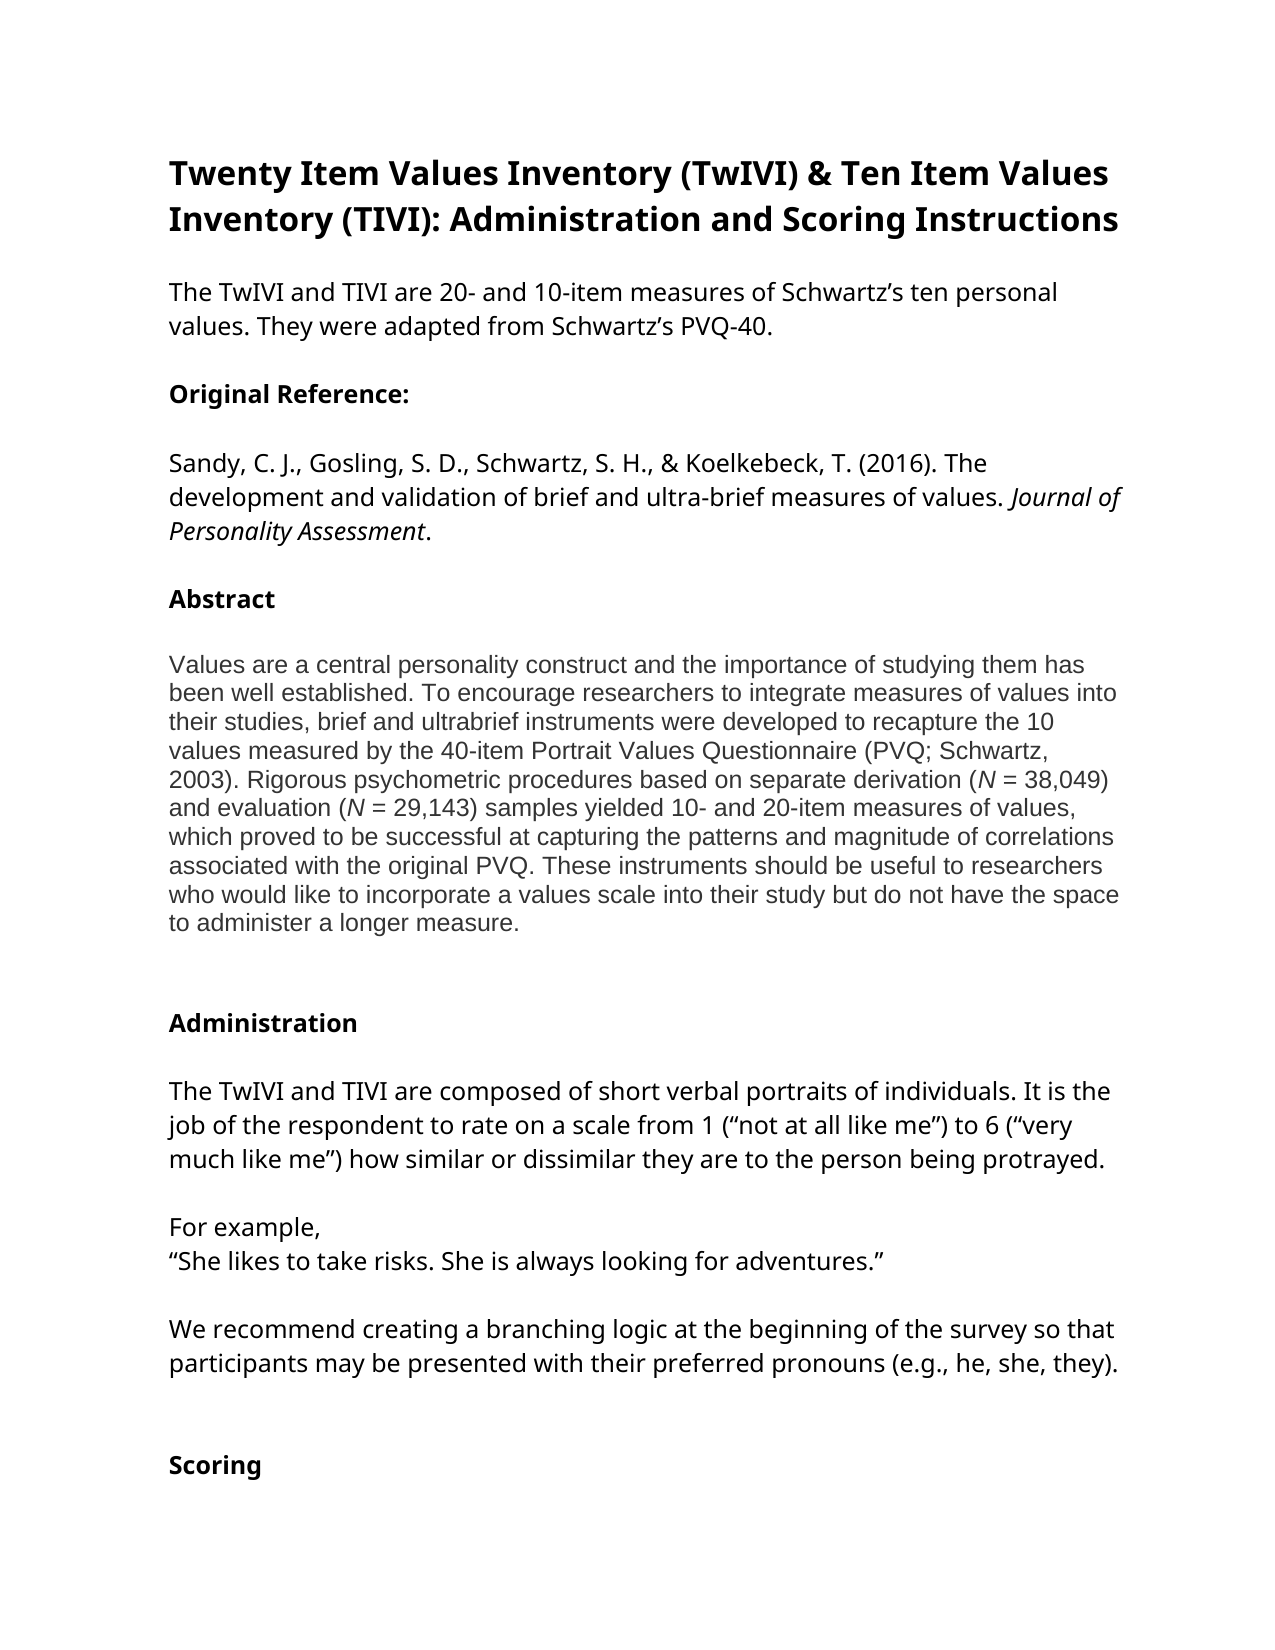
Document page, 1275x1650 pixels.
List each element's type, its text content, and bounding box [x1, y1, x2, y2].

text For example, [169, 1209, 1125, 1244]
text Values are a central personality construct and the importance of studying them has been well established. To encourage researchers to integrate measures of values into their studies, brief and ultrabrief instruments were developed to recapture the 10 values measured by the 40-item Portrait Values Questionnaire (PVQ; Schwartz, 2003). Rigorous psychometric procedures based on separate derivation (N = 38,049) and evaluation (N = 29,143) samples yielded 10- and 20-item measures of values, which proved to be successful at capturing the patterns and magnitude of correlations associated with the original PVQ. These instruments should be useful to researchers who would like to incorporate a values scale into their study but do not have the space to administer a longer measure. [169, 649, 1125, 937]
text “She likes to take risks. She is always looking for adventures.” [169, 1244, 1125, 1278]
text The TwIVI and TIVI are 20- and 10-item measures of Schwartz’s ten personal values. They were adapted from Schwartz’s PVQ-40. [169, 275, 1125, 343]
text Original Reference: [169, 377, 1125, 411]
text Twenty Item Values Inventory (TwIVI) & Ten Item Values Inventory (TIVI): Administration and Scoring Instructions [169, 150, 1125, 241]
text Scoring [169, 1448, 1125, 1482]
text Administration [169, 1005, 1125, 1039]
text Abstract [169, 581, 1125, 616]
text We recommend creating a branching logic at the beginning of the survey so that participants may be presented with their preferred pronouns (e.g., he, she, they). [169, 1312, 1125, 1380]
text The TwIVI and TIVI are composed of short verbal portraits of individuals. It is the job of the respondent to rate on a scale from 1 (“not at all like me”) to 6 (“very much like me”) how similar or dissimilar they are to the person being protrayed. [169, 1073, 1125, 1176]
text Sandy, C. J., Gosling, S. D., Schwartz, S. H., & Koelkebeck, T. (2016). The development and validation of brief and ultra-brief measures of values. Journal of Personality Assessment. [169, 445, 1125, 547]
